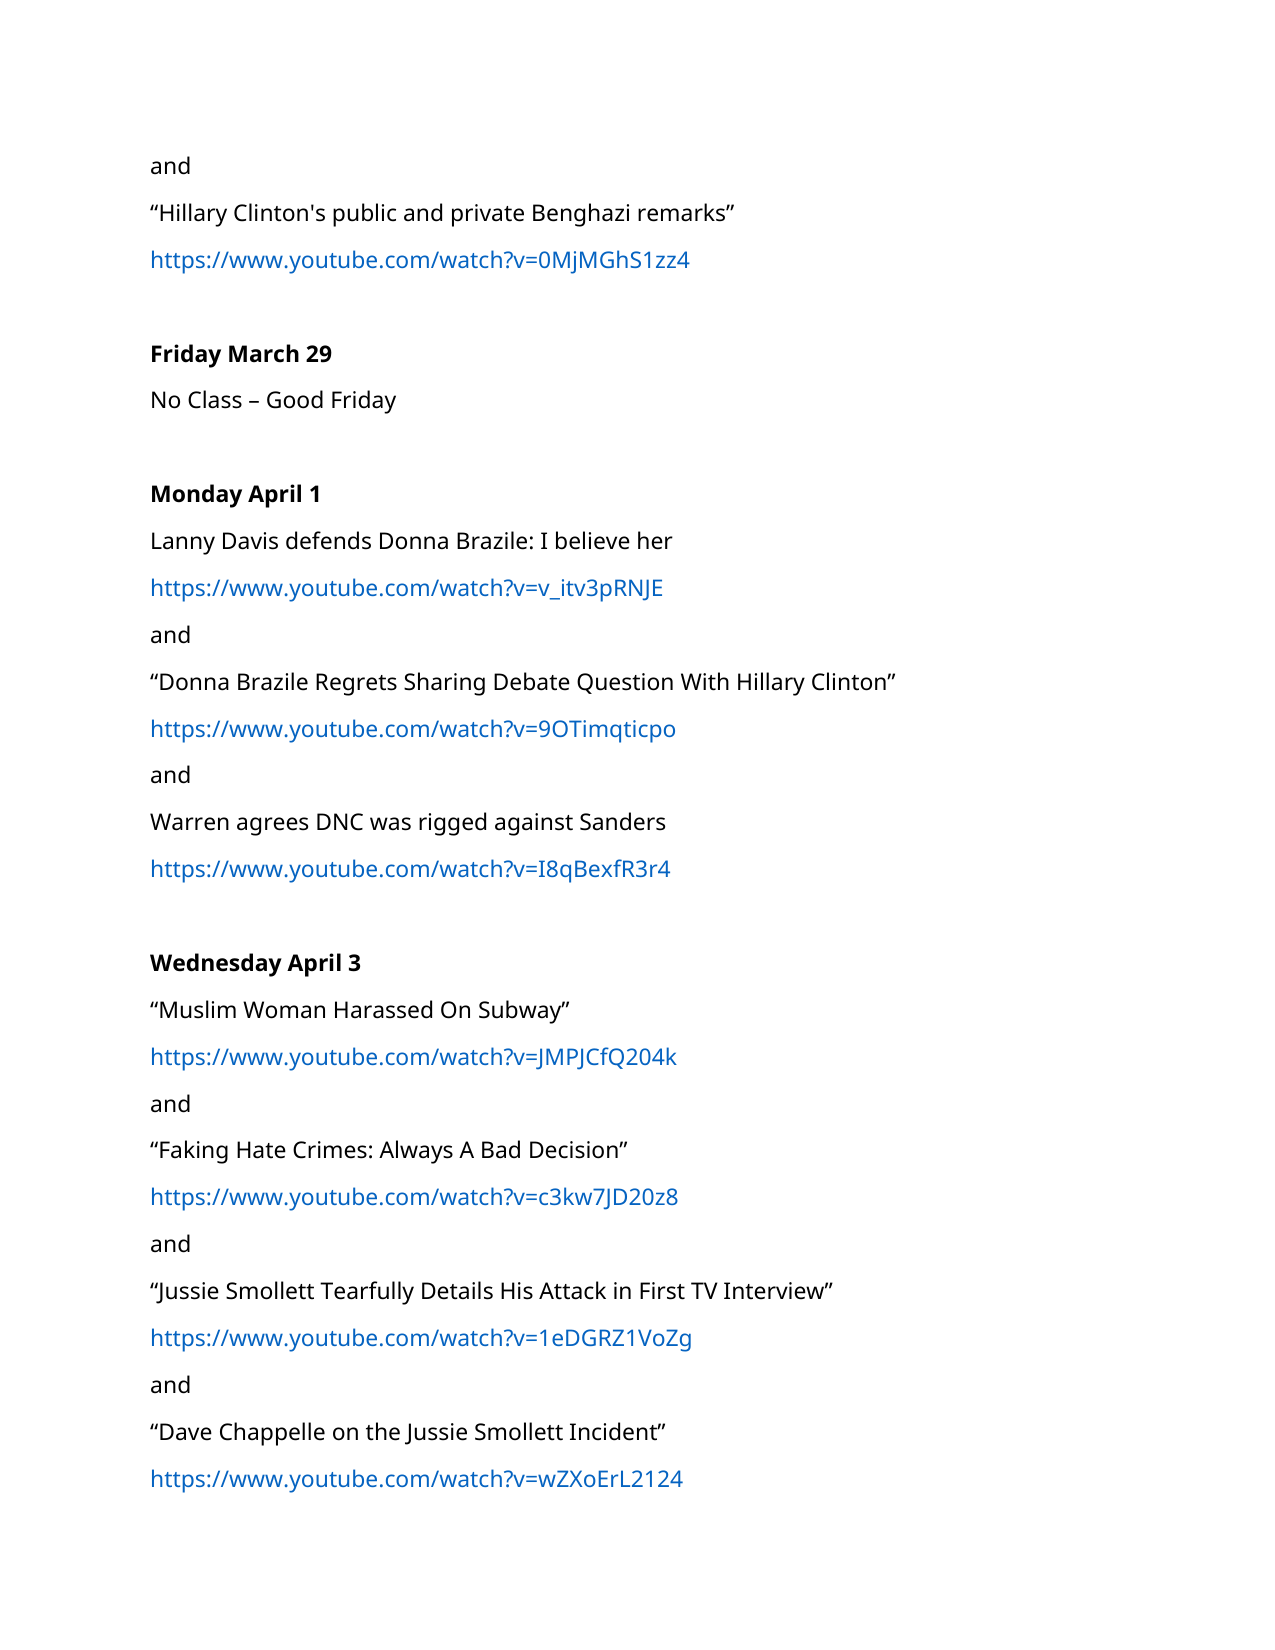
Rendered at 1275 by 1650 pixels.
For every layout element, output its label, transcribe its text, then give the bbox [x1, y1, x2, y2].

text https://www.youtube.com/watch?v=1eDGRZ1VoZg [150, 1322, 1125, 1353]
text https://www.youtube.com/watch?v=wZXoErL2124 [150, 1462, 1125, 1494]
text https://www.youtube.com/watch?v=JMPJCfQ204k [150, 1041, 1125, 1072]
text and [150, 1087, 1125, 1119]
text https://www.youtube.com/watch?v=v_itv3pRNJE [150, 572, 1125, 603]
text Friday March 29 [150, 337, 1125, 369]
text and [150, 1369, 1125, 1400]
text “Muslim Woman Harassed On Subway” [150, 994, 1125, 1025]
text Wednesday April 3 [150, 947, 1125, 978]
text and [150, 759, 1125, 791]
text No Class – Good Friday [150, 384, 1125, 416]
text Monday April 1 [150, 478, 1125, 509]
text https://www.youtube.com/watch?v=9OTimqticpo [150, 712, 1125, 744]
text https://www.youtube.com/watch?v=I8qBexfR3r4 [150, 853, 1125, 884]
text “Jussie Smollett Tearfully Details His Attack in First TV Interview” [150, 1275, 1125, 1306]
text “Faking Hate Crimes: Always A Bad Decision” [150, 1134, 1125, 1166]
text Lanny Davis defends Donna Brazile: I believe her [150, 525, 1125, 556]
text https://www.youtube.com/watch?v=c3kw7JD20z8 [150, 1181, 1125, 1212]
text and [150, 619, 1125, 650]
text https://www.youtube.com/watch?v=0MjMGhS1zz4 [150, 244, 1125, 275]
text “Dave Chappelle on the Jussie Smollett Incident” [150, 1416, 1125, 1447]
text and [150, 1228, 1125, 1259]
text and [150, 150, 1125, 181]
text Warren agrees DNC was rigged against Sanders [150, 806, 1125, 837]
text “Hillary Clinton's public and private Benghazi remarks” [150, 197, 1125, 228]
text “Donna Brazile Regrets Sharing Debate Question With Hillary Clinton” [150, 666, 1125, 697]
